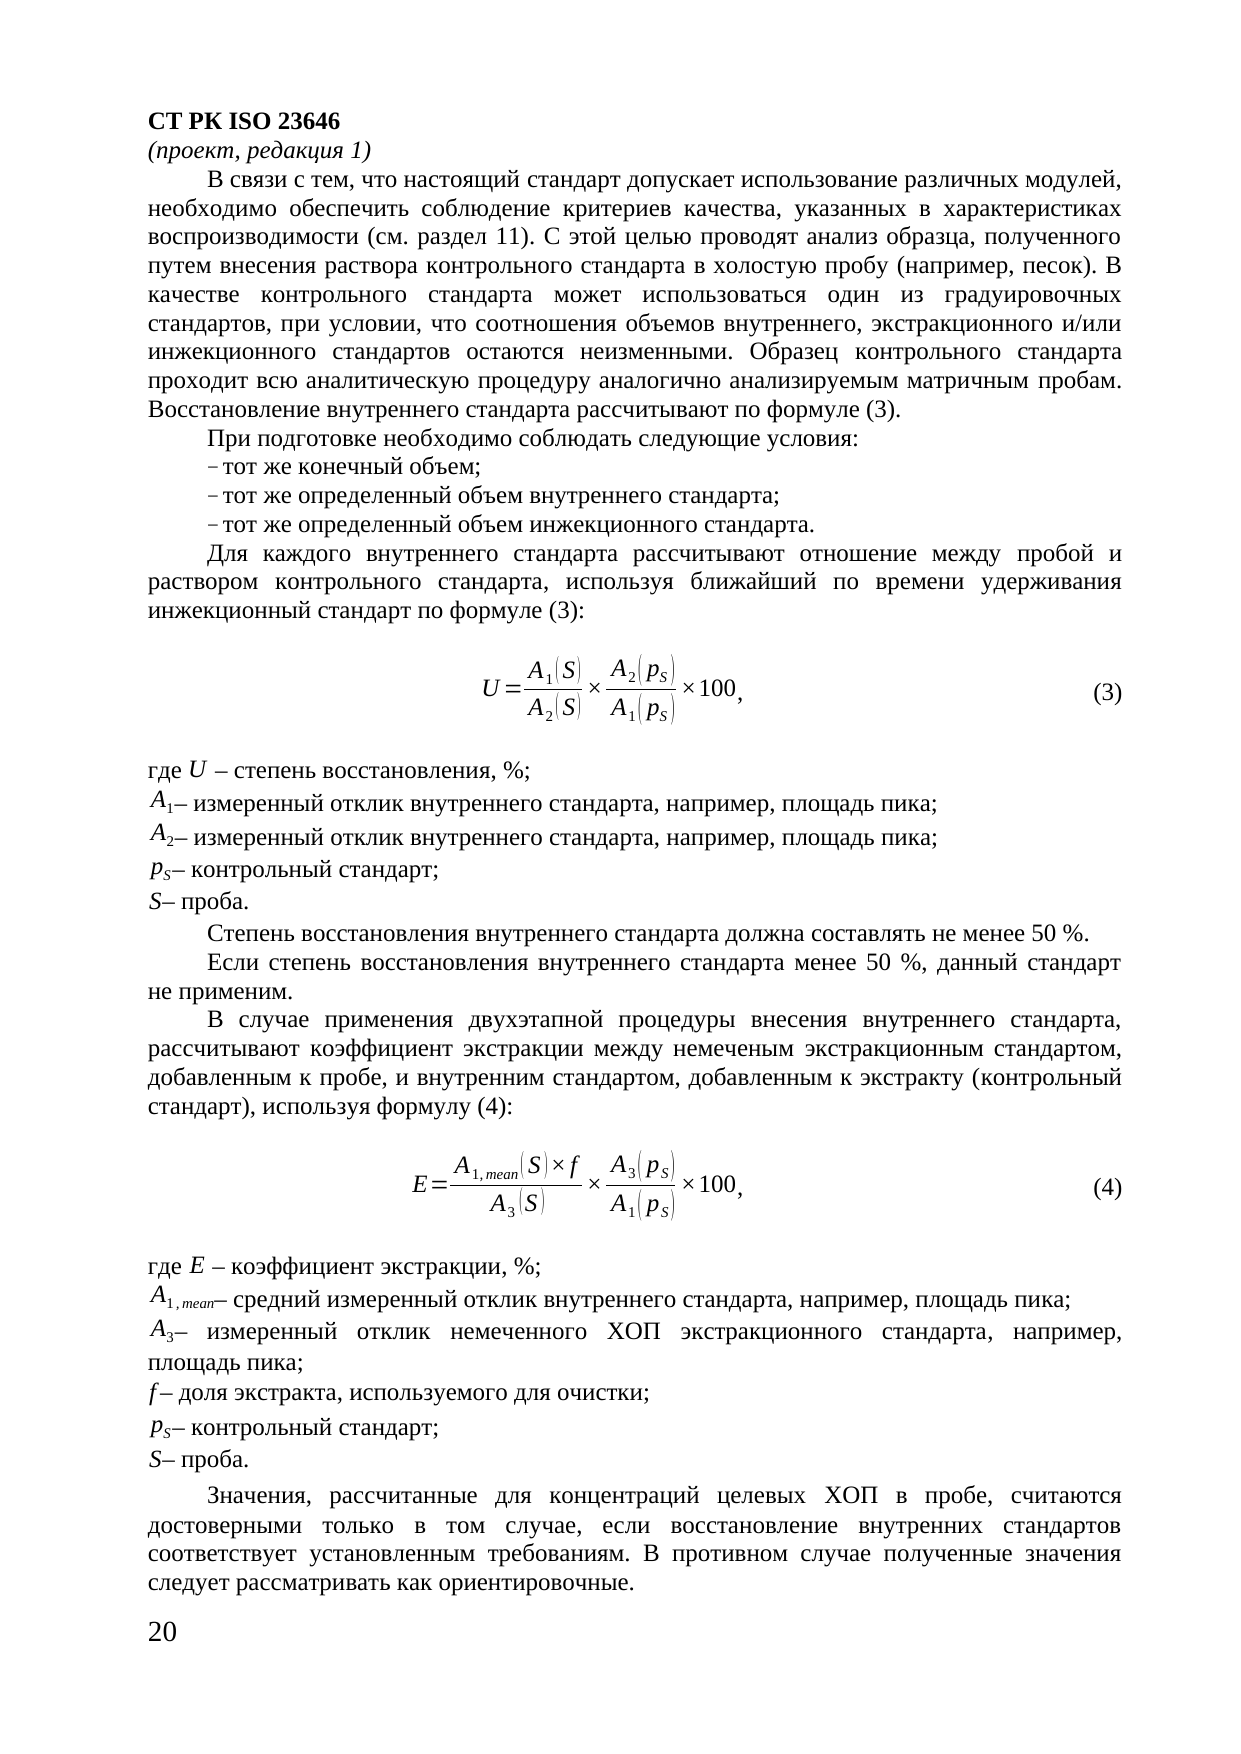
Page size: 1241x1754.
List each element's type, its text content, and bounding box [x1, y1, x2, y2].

text – проба. [148, 885, 1122, 918]
text – контрольный стандарт; [148, 851, 1122, 885]
text – измеренный отклик внутреннего стандарта, например, площадь пика;​ [148, 784, 1122, 818]
text – измеренный отклик немеченного ХОП экстракционного стандарта, например, площадь пика;​ [148, 1313, 1122, 1376]
text – средний измеренный отклик внутреннего стандарта, например, площадь пика;​ [148, 1280, 1122, 1313]
list тот же конечный объем;​ [148, 451, 1122, 480]
text – доля экстракта, используемого для очистки; [148, 1376, 1122, 1409]
text В случае применения двухэтапной процедуры внесения внутреннего стандарта, рассчитывают коэффициент экстракции между немеченым экстракционным стандартом, добавленным к пробе, и внутренним стандартом, добавленным к экстракту (контрольный стандарт), используя формулу (4):​ [148, 1004, 1122, 1119]
text При подготовке необходимо соблюдать следующие условия:​ [148, 423, 1122, 451]
text где – коэффициент экстракции, %; [148, 1251, 1122, 1280]
text – проба. [148, 1443, 1122, 1476]
list тот же определенный объем внутреннего стандарта;​ [148, 480, 1122, 509]
text ​Значения, рассчитанные для концентраций целевых ХОП в пробе, считаются достоверными только в том случае, если восстановление внутренних стандартов соответствует установленным требованиям. В противном случае полученные значения следует рассматривать как ориентировочные. [148, 1476, 1122, 1596]
text , (4) [148, 1149, 1122, 1222]
text Степень восстановления внутреннего стандарта должна составлять не менее 50 %. [148, 918, 1122, 947]
text Если степень восстановления внутреннего стандарта менее 50 %, данный стандарт не применим. [148, 947, 1122, 1004]
text В связи с тем, что настоящий стандарт допускает использование различных модулей, необходимо обеспечить соблюдение критериев качества, указанных в характеристиках воспроизводимости (см. раздел 11). С этой целью проводят анализ образца, полученного путем внесения раствора контрольного стандарта в холостую пробу (например, песок). В качестве контрольного стандарта может использоваться один из градуировочных стандартов, при условии, что соотношения объемов внутреннего, экстракционного и/или инжекционного стандартов остаются неизменными. Образец контрольного стандарта проходит всю аналитическую процедуру аналогично анализируемым матричным пробам. Восстановление внутреннего стандарта рассчитывают по формуле (3).​ [148, 164, 1122, 423]
list тот же определенный объем инжекционного стандарта.​ [148, 509, 1122, 538]
text Для каждого внутреннего стандарта рассчитывают отношение между пробой и раствором контрольного стандарта, используя ближайший по времени удерживания инжекционный стандарт по формуле (3):​ [148, 538, 1122, 624]
text – контрольный стандарт; [148, 1409, 1122, 1443]
text , (3) [148, 653, 1122, 726]
text – измеренный отклик внутреннего стандарта, например, площадь пика;​ [148, 818, 1122, 851]
text где – степень восстановления, %; [148, 755, 1122, 784]
